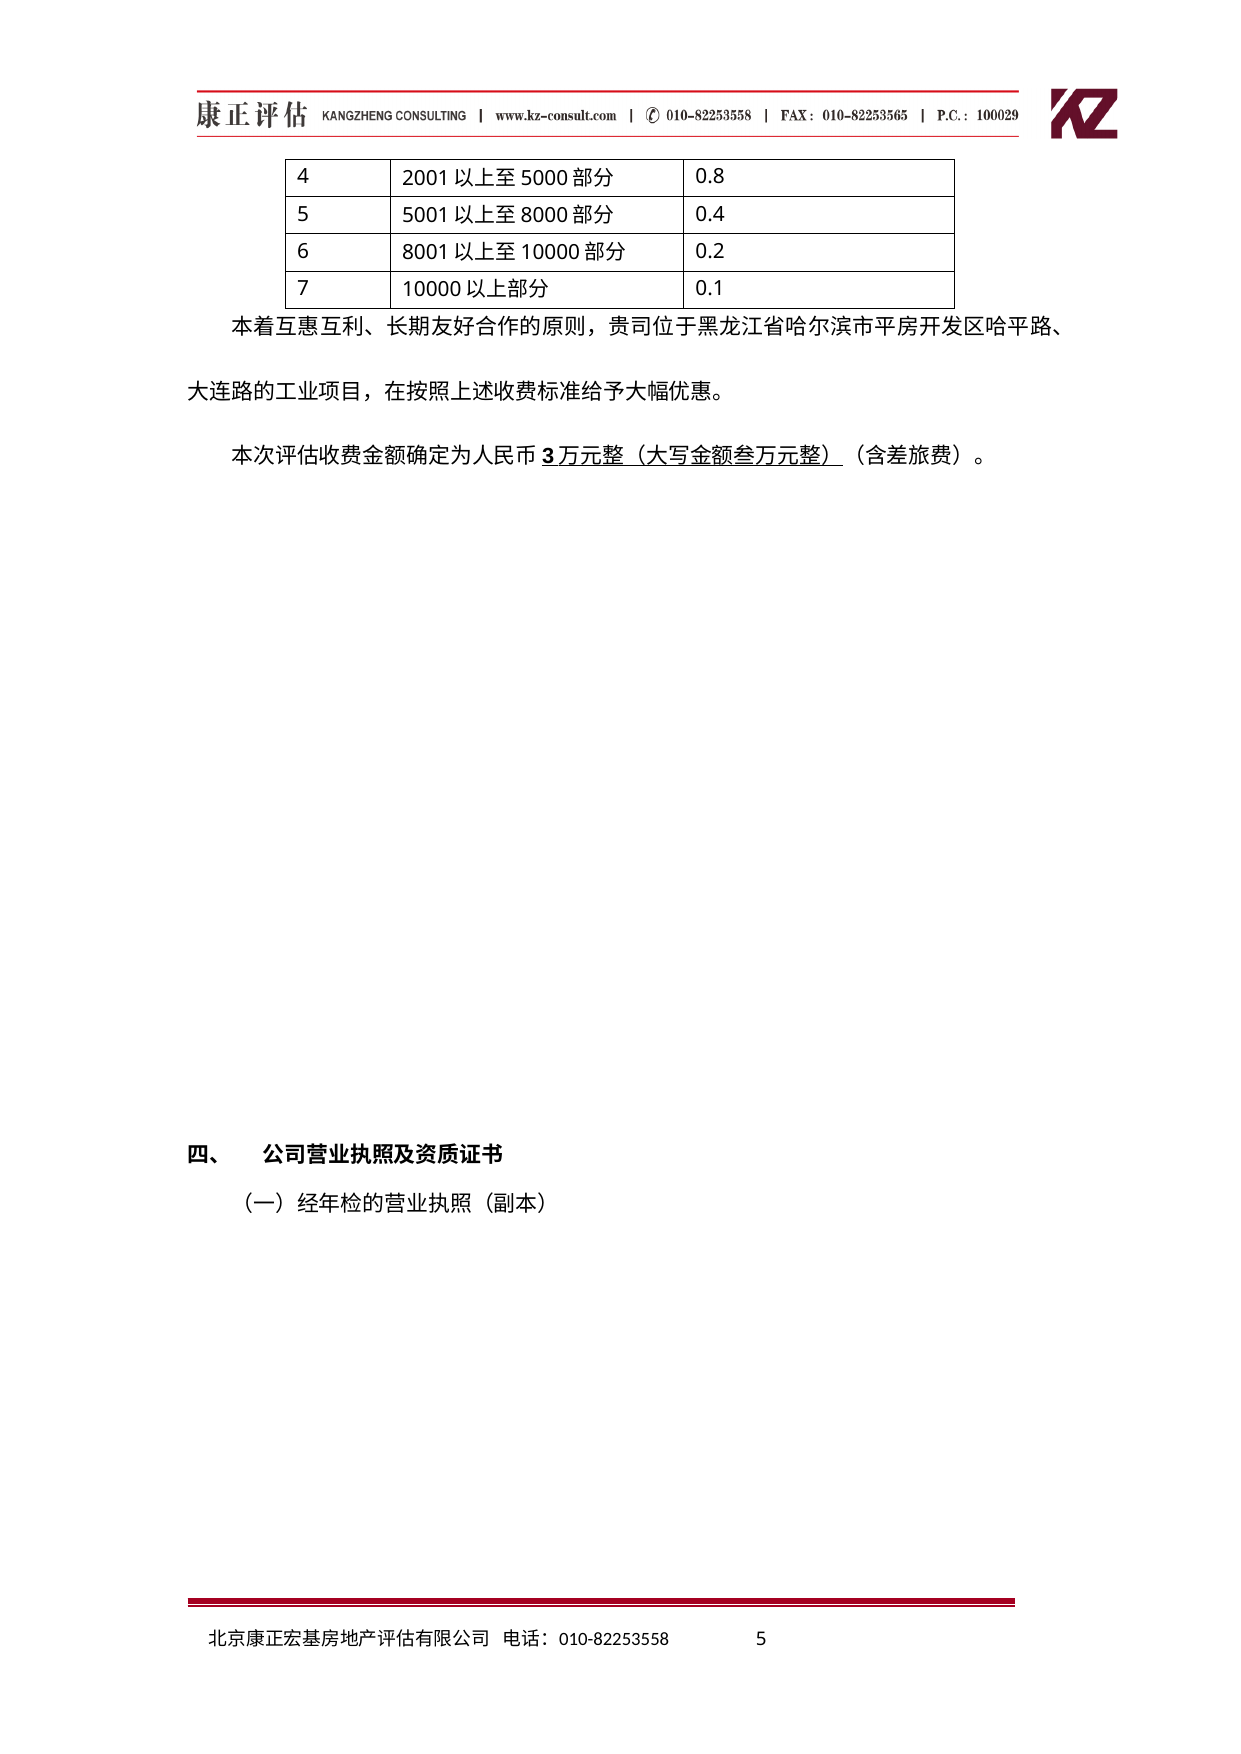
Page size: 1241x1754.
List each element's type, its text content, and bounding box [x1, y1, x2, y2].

table_cell 7 [286, 272, 390, 308]
text （一）经年检的营业执照（副本） [187, 1185, 1053, 1218]
table_cell 0.1 [684, 272, 954, 308]
table_cell 0.8 [684, 160, 954, 196]
table_cell 10000以上部分 [391, 272, 683, 308]
table_cell 4 [286, 160, 390, 196]
table_cell 2001以上至5000部分 [391, 160, 683, 196]
table_cell 5 [286, 197, 390, 233]
picture [196, 88, 1118, 139]
list 本次评估收费金额确定为人民币3万元整（大写金额叁万元整）（含差旅费）。 [187, 438, 1053, 471]
list 本着互惠互利、长期友好合作的原则，贵司位于黑龙江省哈尔滨市平房开发区哈平路、大连路的工业项目，在按照上述收费标准给予大幅优惠。 [187, 309, 1053, 406]
table_cell 6 [286, 234, 390, 271]
list 公司营业执照及资质证书 [187, 1137, 1053, 1169]
table_cell 5001以上至8000部分 [391, 197, 683, 233]
table_cell 0.2 [684, 234, 954, 271]
table_cell 8001以上至10000部分 [391, 234, 683, 271]
table_cell 0.4 [684, 197, 954, 233]
